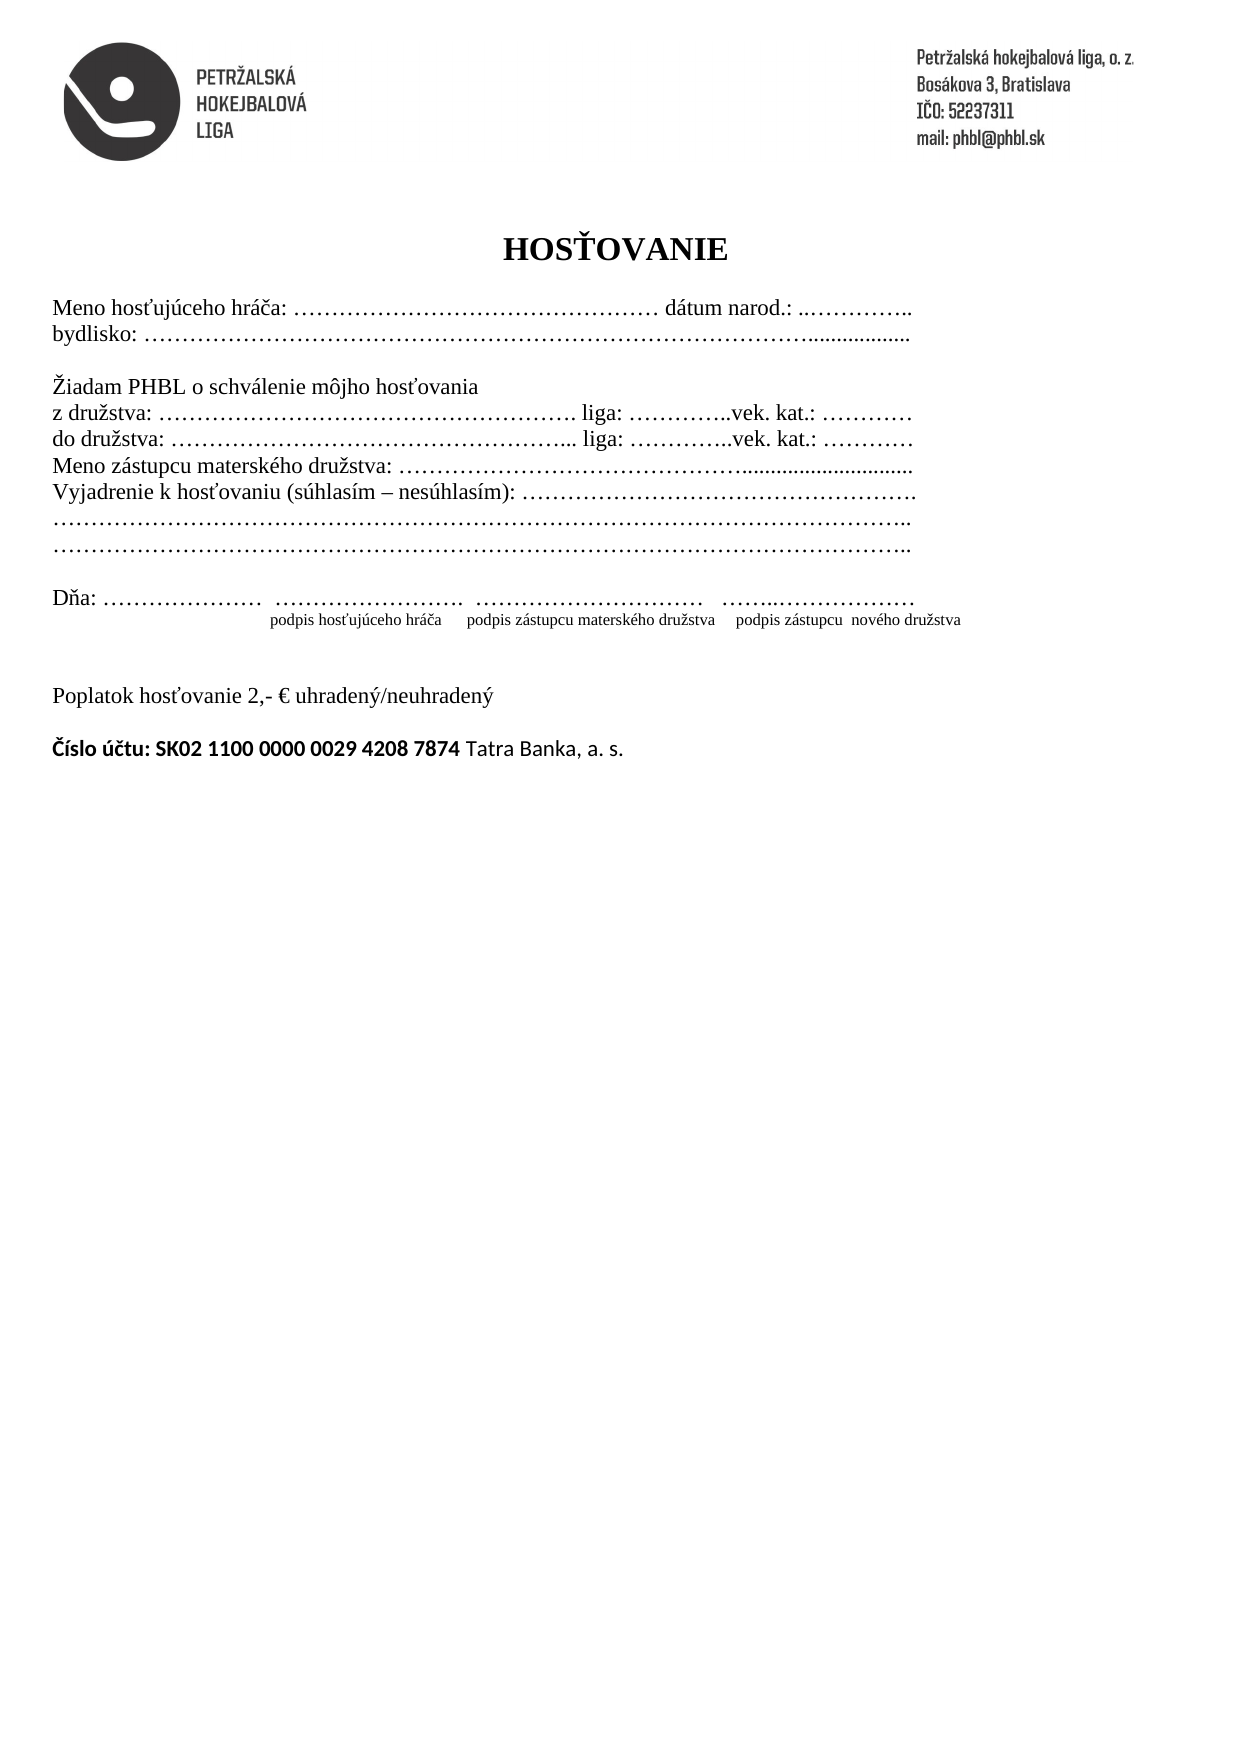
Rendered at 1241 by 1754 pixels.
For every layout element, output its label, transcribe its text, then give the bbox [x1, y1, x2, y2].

text Žiadam PHBL o schválenie môjho hosťovania [52, 373, 1180, 399]
text HOSŤOVANIE [52, 229, 1180, 267]
text Číslo účtu: SK02 1100 0000 0029 4208 7874 Tatra Banka, a. s. [52, 734, 1180, 762]
text Vyjadrenie k hosťovaniu (súhlasím – nesúhlasím): ……………………………………………. [52, 478, 1180, 504]
text Meno zástupcu materského družstva: ……………………………………….............................. [52, 452, 1180, 478]
text bydlisko: …………………………………………………………………………….................. [52, 320, 1180, 346]
text podpis hosťujúceho hráča podpis zástupcu materského družstva podpis zástupcu nového družstva [52, 610, 1180, 629]
text z družstva: ………………………………………………. liga: …………..vek. kat.: ………… [52, 399, 1180, 425]
text Poplatok hosťovanie 2,- € uhradený/neuhradený [52, 682, 1180, 708]
text ………………………………………………………………………………………………….. [52, 531, 1180, 557]
text Meno hosťujúceho hráča: ………………………………………… dátum narod.: ..………….. [52, 294, 1180, 320]
text ………………………………………………………………………………………………….. [52, 504, 1180, 531]
text Dňa: ………………… ……………………. ………………………… ……..……………… [52, 583, 1180, 610]
picture [63, 41, 1134, 162]
text do družstva: ……………………………………………... liga: …………..vek. kat.: ………… [52, 425, 1180, 452]
